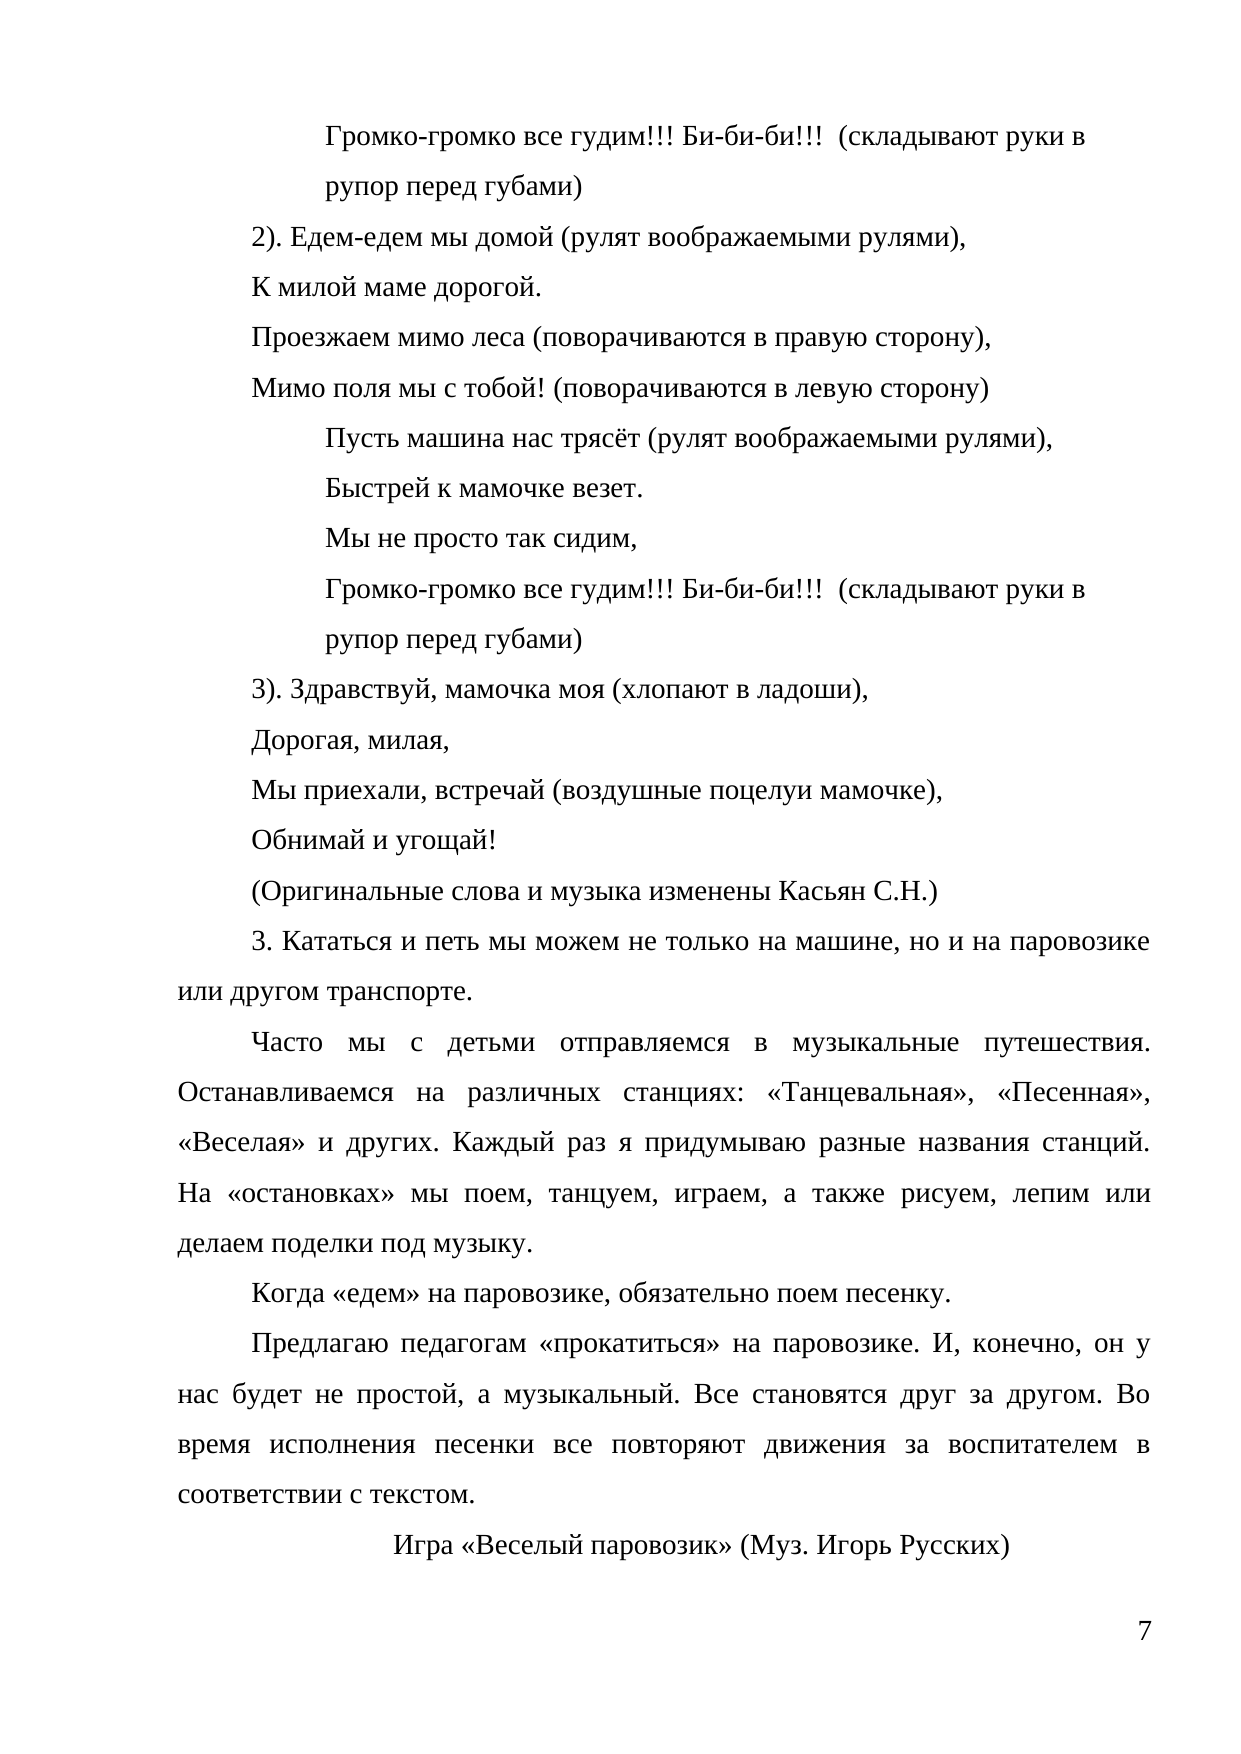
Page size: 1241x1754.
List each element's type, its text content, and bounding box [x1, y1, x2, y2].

text 3. Кататься и петь мы можем не только на машине, но и на паровозике или другом транспорте. [177, 923, 1152, 1007]
text (Оригинальные слова и музыка изменены Касьян С.Н.) [177, 873, 1152, 906]
text Пусть машина нас трясёт (рулят воображаемыми рулями), [251, 420, 1152, 453]
text К милой маме дорогой. [177, 269, 1152, 303]
text 2). Едем-едем мы домой (рулят воображаемыми рулями), [177, 219, 1152, 252]
text Когда «едем» на паровозике, обязательно поем песенку. [177, 1275, 1152, 1309]
text Часто мы с детьми отправляемся в музыкальные путешествия. Останавливаемся на различных станциях: «Танцевальная», «Песенная», «Веселая» и других. Каждый раз я придумываю разные названия станций. На «остановках» мы поем, танцуем, играем, а также рисуем, лепим или делаем поделки под музыку. [177, 1024, 1152, 1258]
text Дорогая, милая, [177, 722, 1152, 755]
text Игра «Веселый паровозик» (Муз. Игорь Русских) [177, 1527, 1152, 1560]
text Предлагаю педагогам «прокатиться» на паровозике. И, конечно, он у нас будет не простой, а музыкальный. Все становятся друг за другом. Во время исполнения песенки все повторяют движения за воспитателем в соответствии с текстом. [177, 1326, 1152, 1510]
text Проезжаем мимо леса (поворачиваются в правую сторону), [177, 319, 1152, 353]
text рупор перед губами) [251, 621, 1152, 655]
text Громко-громко все гудим!!! Би-би-би!!! (складывают руки в [251, 118, 1152, 152]
text Мы не просто так сидим, [251, 521, 1152, 554]
text Обнимай и угощай! [177, 822, 1152, 856]
text Мимо поля мы с тобой! (поворачиваются в левую сторону) [177, 370, 1152, 403]
text 3). Здравствуй, мамочка моя (хлопают в ладоши), [177, 672, 1152, 705]
text Быстрей к мамочке везет. [251, 470, 1152, 504]
text рупор перед губами) [251, 168, 1152, 202]
text Мы приехали, встречай (воздушные поцелуи мамочке), [177, 772, 1152, 806]
text Громко-громко все гудим!!! Би-би-би!!! (складывают руки в [251, 571, 1152, 604]
